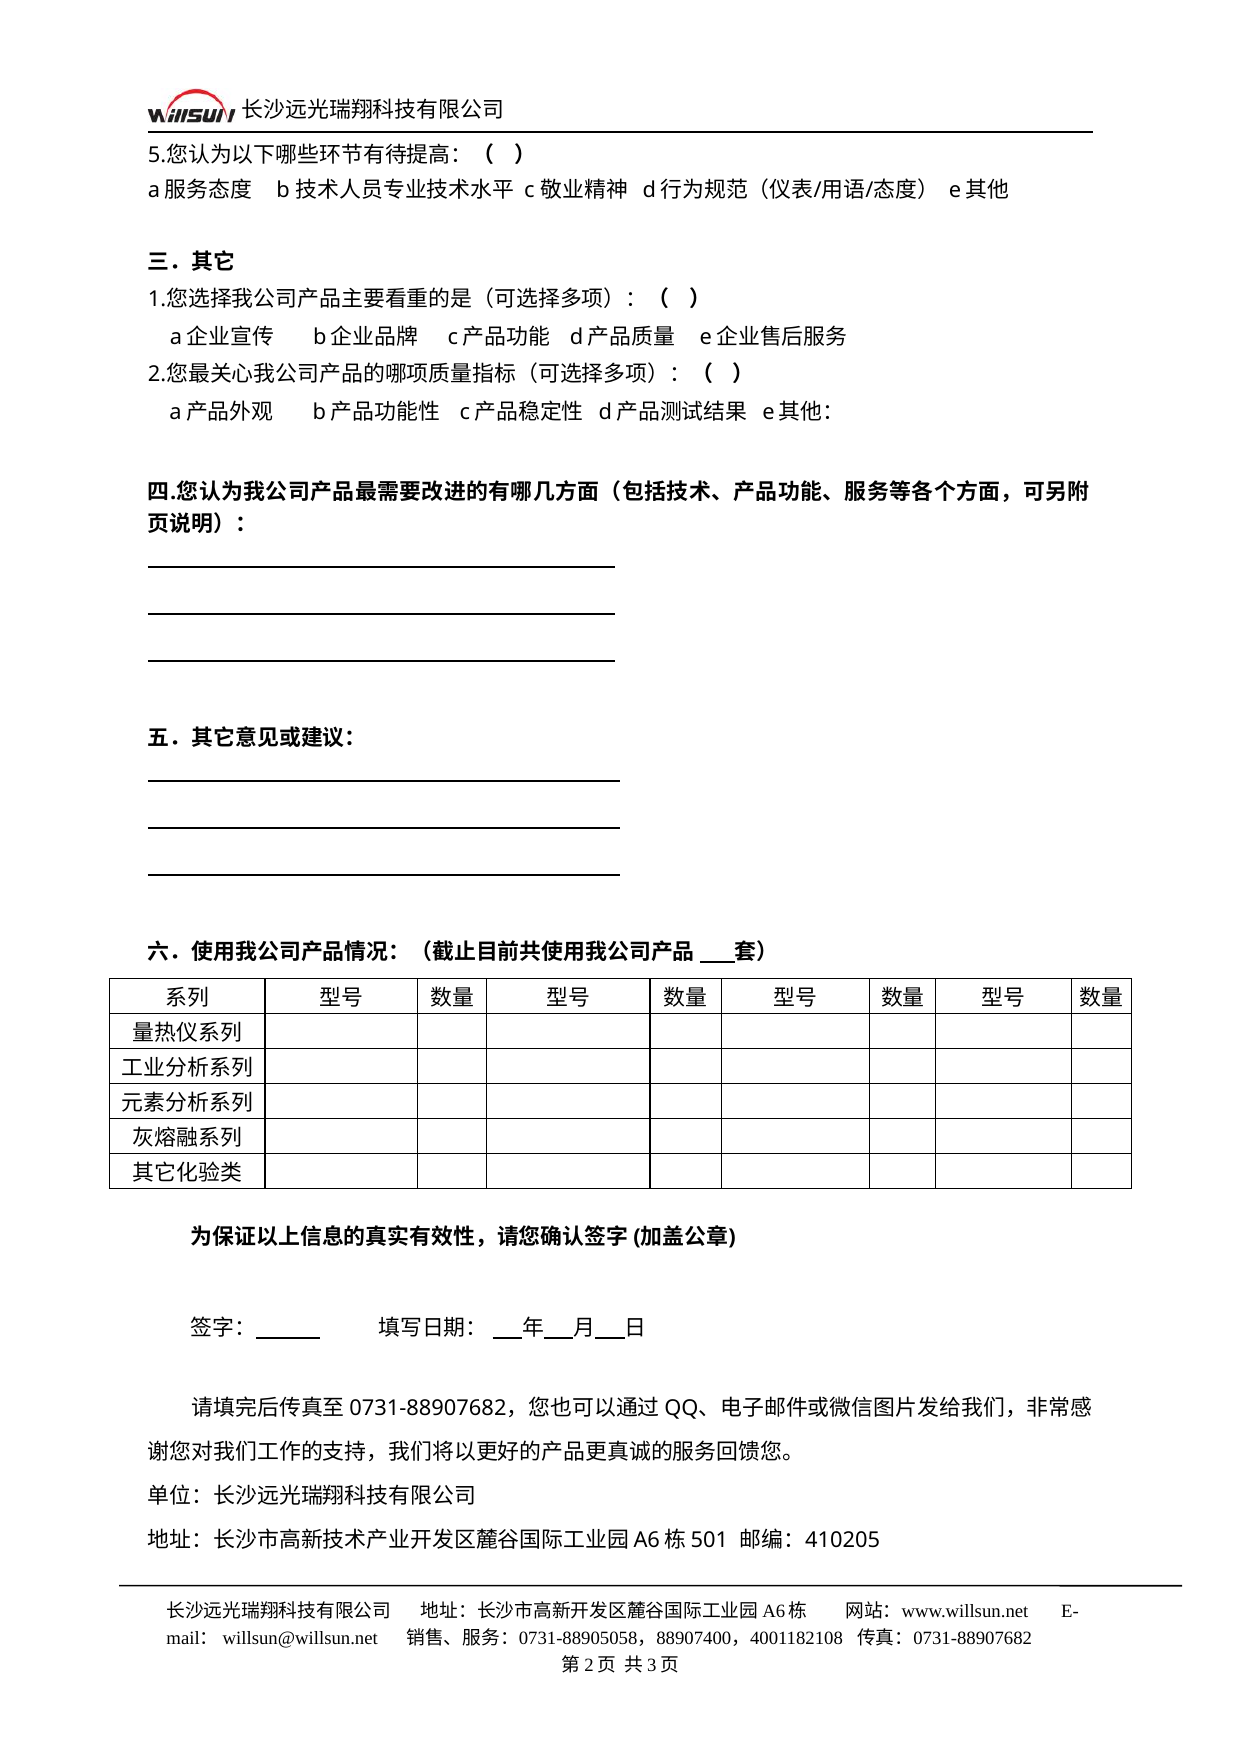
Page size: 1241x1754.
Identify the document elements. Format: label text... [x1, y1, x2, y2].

text 六．使用我公司产品情况：（截止目前共使用我公司产品 套） [148, 934, 1093, 965]
table_cell [722, 1119, 869, 1153]
table_header 数量 [1072, 979, 1131, 1013]
table_cell 工业分析系列 [110, 1049, 264, 1083]
table_cell [870, 1014, 935, 1048]
text 单位：长沙远光瑞翔科技有限公司 [148, 1478, 1093, 1510]
text a企业宣传 b企业品牌 c产品功能 d产品质量 e企业售后服务 [148, 314, 1093, 352]
table_cell [266, 1014, 417, 1048]
table_cell [487, 1119, 649, 1153]
text 四.您认为我公司产品最需要改进的有哪几方面（包括技术、产品功能、服务等各个方面，可另附页说明）： [148, 474, 1093, 537]
table_cell [266, 1084, 417, 1118]
text a产品外观 b产品功能性 c产品稳定性 d产品测试结果 e其他： [148, 389, 1093, 427]
table_cell [936, 1154, 1071, 1188]
table_cell [722, 1154, 869, 1188]
table_cell [487, 1014, 649, 1048]
table_cell [936, 1119, 1071, 1153]
table_cell [722, 1049, 869, 1083]
text 签字： 填写日期： 年 月 日 [148, 1310, 1093, 1342]
table_header 型号 [936, 979, 1071, 1013]
text 三．其它 [148, 239, 1093, 277]
table_cell [1072, 1154, 1131, 1188]
table_cell [1072, 1119, 1131, 1153]
text 5.您认为以下哪些环节有待提高：（ ） [148, 133, 1093, 168]
table_cell [487, 1154, 649, 1188]
table_header 型号 [722, 979, 869, 1013]
table_cell [266, 1119, 417, 1153]
table_cell [418, 1084, 486, 1118]
table_cell [651, 1049, 721, 1083]
text 五．其它意见或建议： [148, 720, 1093, 751]
table_cell [1072, 1049, 1131, 1083]
table_cell [870, 1049, 935, 1083]
table_cell [266, 1049, 417, 1083]
text 为保证以上信息的真实有效性，请您确认签字 (加盖公章) [148, 1219, 1093, 1251]
table_cell [487, 1084, 649, 1118]
table_cell [266, 1154, 417, 1188]
text 请填完后传真至0731-88907682，您也可以通过QQ、电子邮件或微信图片发给我们，非常感谢您对我们工作的支持，我们将以更好的产品更真诚的服务回馈您。 [148, 1389, 1093, 1466]
table_cell [722, 1014, 869, 1048]
table_header 数量 [651, 979, 721, 1013]
table_cell [651, 1154, 721, 1188]
table_cell [651, 1084, 721, 1118]
table_cell 元素分析系列 [110, 1084, 264, 1118]
table_cell [936, 1014, 1071, 1048]
table_cell [1072, 1084, 1131, 1118]
table_cell [1072, 1014, 1131, 1048]
table_cell [722, 1084, 869, 1118]
picture [147, 88, 236, 123]
table_cell 量热仪系列 [110, 1014, 264, 1048]
table_cell [418, 1014, 486, 1048]
table_header 数量 [870, 979, 935, 1013]
table_cell [870, 1119, 935, 1153]
table_cell [936, 1049, 1071, 1083]
table_cell [651, 1119, 721, 1153]
table_cell [870, 1154, 935, 1188]
table_header 型号 [266, 979, 417, 1013]
text 地址：长沙市高新技术产业开发区麓谷国际工业园A6栋501 邮编：410205 [148, 1522, 1093, 1554]
table_cell [936, 1084, 1071, 1118]
text 2.您最关心我公司产品的哪项质量指标（可选择多项）：（ ） [148, 352, 1093, 389]
table_cell [870, 1084, 935, 1118]
table_cell 灰熔融系列 [110, 1119, 264, 1153]
text a服务态度 b 技术人员专业技术水平 c 敬业精神 d行为规范（仪表/用语/态度） e其他 [148, 168, 1093, 204]
table_cell [418, 1154, 486, 1188]
table_cell [418, 1119, 486, 1153]
table_cell 其它化验类 [110, 1154, 264, 1188]
table_header 数量 [418, 979, 486, 1013]
table_header 系列 [110, 979, 264, 1013]
table_header 型号 [487, 979, 649, 1013]
table_cell [651, 1014, 721, 1048]
text 1.您选择我公司产品主要看重的是（可选择多项）：（ ） [148, 277, 1093, 314]
table_cell [418, 1049, 486, 1083]
table_cell [487, 1049, 649, 1083]
